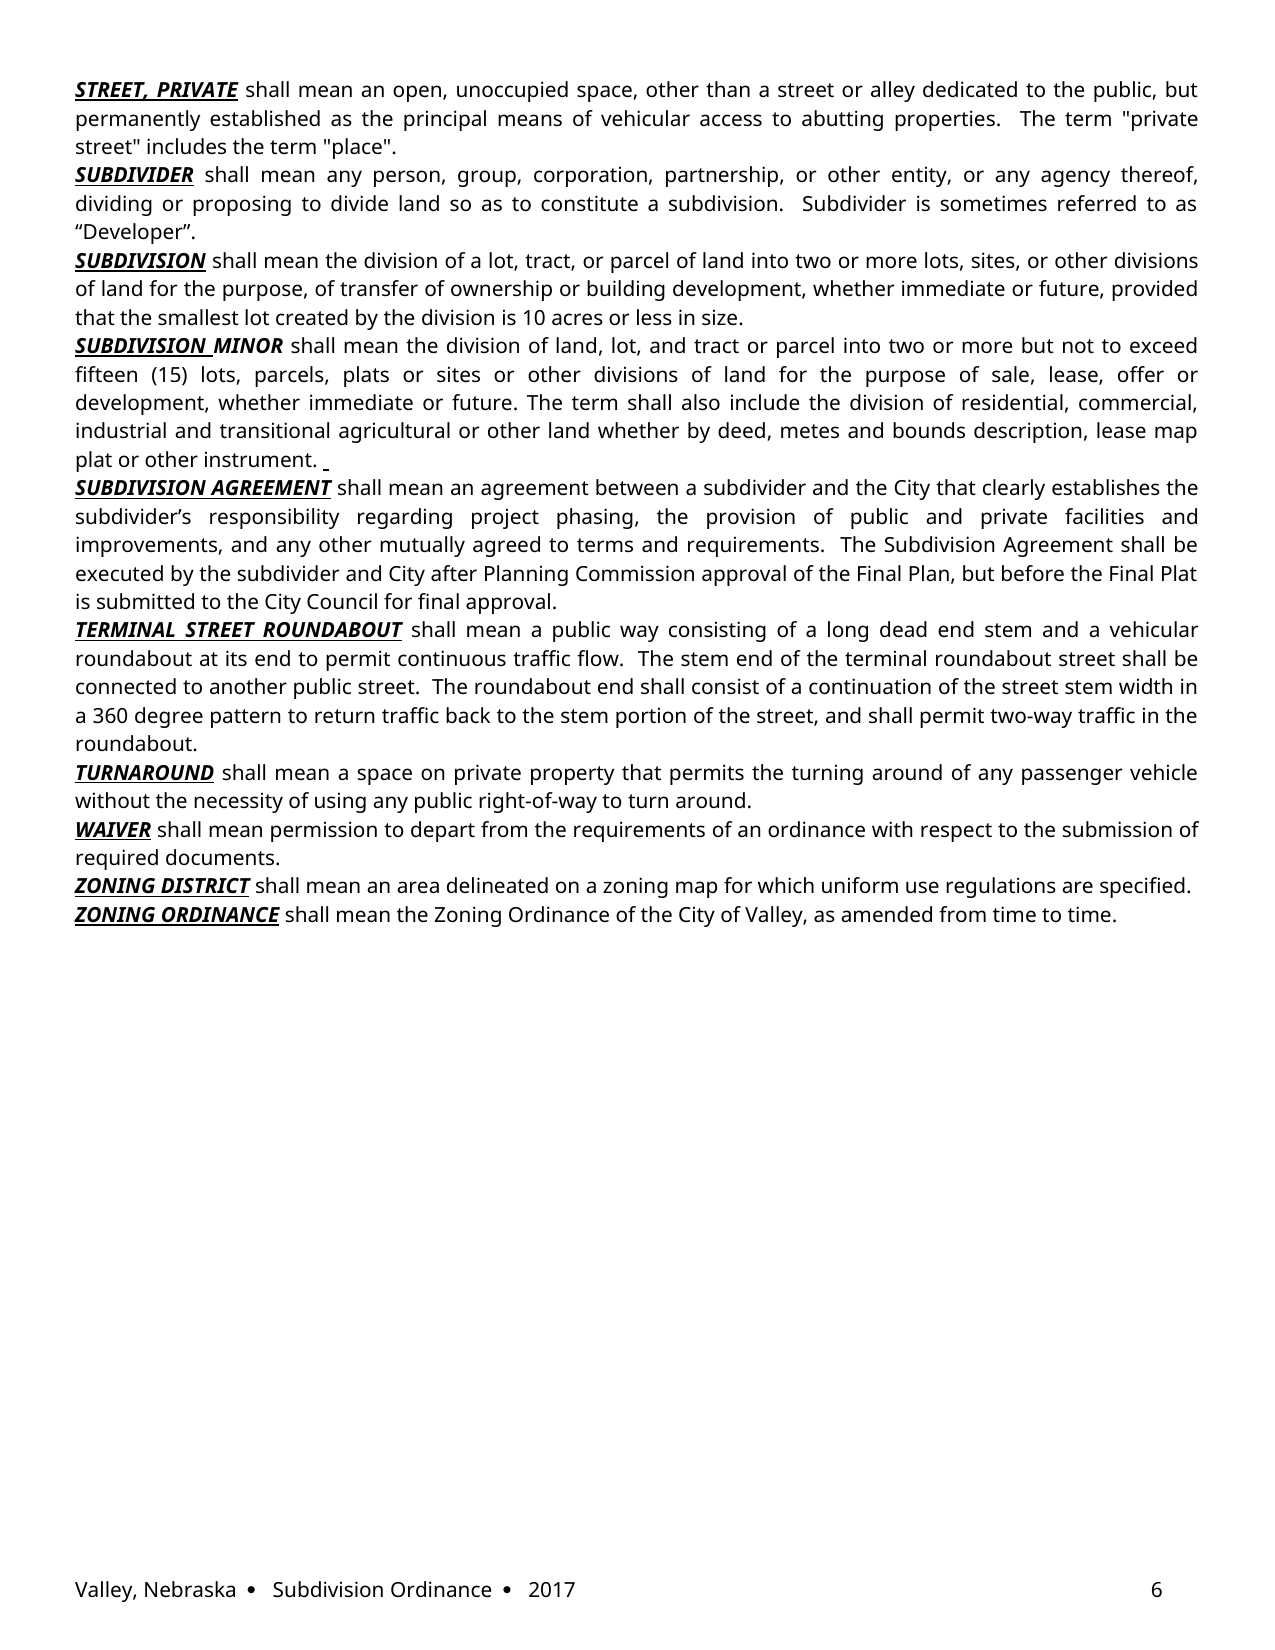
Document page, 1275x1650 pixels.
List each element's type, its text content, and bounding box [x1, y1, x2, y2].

text TERMINAL STREET ROUNDABOUT shall mean a public way consisting of a long dead end stem and a vehicular roundabout at its end to permit continuous traffic flow. The stem end of the terminal roundabout street shall be connected to another public street. The roundabout end shall consist of a continuation of the street stem width in a 360 degree pattern to return traffic back to the stem portion of the street, and shall permit two-way traffic in the roundabout. [75, 616, 1200, 758]
text WAIVER shall mean permission to depart from the requirements of an ordinance with respect to the submission of required documents. [75, 815, 1200, 872]
text SUBDIVISION MINOR shall mean the division of land, lot, and tract or parcel into two or more but not to exceed fifteen (15) lots, parcels, plats or sites or other divisions of land for the purpose of sale, lease, offer or development, whether immediate or future. The term shall also include the division of residential, commercial, industrial and transitional agricultural or other land whether by deed, metes and bounds description, lease map plat or other instrument. [75, 331, 1200, 473]
text SUBDIVIDER shall mean any person, group, corporation, partnership, or other entity, or any agency thereof, dividing or proposing to divide land so as to constitute a subdivision. Subdivider is sometimes referred to as “Developer”. [75, 161, 1200, 246]
text SUBDIVISION shall mean the division of a lot, tract, or parcel of land into two or more lots, sites, or other divisions of land for the purpose, of transfer of ownership or building development, whether immediate or future, provided that the smallest lot created by the division is 10 acres or less in size. [75, 246, 1200, 331]
text ZONING DISTRICT shall mean an area delineated on a zoning map for which uniform use regulations are specified. [75, 872, 1200, 900]
text TURNAROUND shall mean a space on private property that permits the turning around of any passenger vehicle without the necessity of using any public right-of-way to turn around. [75, 758, 1200, 815]
text STREET, PRIVATE shall mean an open, unoccupied space, other than a street or alley dedicated to the public, but permanently established as the principal means of vehicular access to abutting properties. The term "private street" includes the term "place". [75, 75, 1200, 161]
text SUBDIVISION AGREEMENT shall mean an agreement between a subdivider and the City that clearly establishes the subdivider’s responsibility regarding project phasing, the provision of public and private facilities and improvements, and any other mutually agreed to terms and requirements. The Subdivision Agreement shall be executed by the subdivider and City after Planning Commission approval of the Final Plan, but before the Final Plat is submitted to the City Council for final approval. [75, 473, 1200, 616]
text ZONING ORDINANCE shall mean the Zoning Ordinance of the City of Valley, as amended from time to time. [75, 900, 1200, 928]
